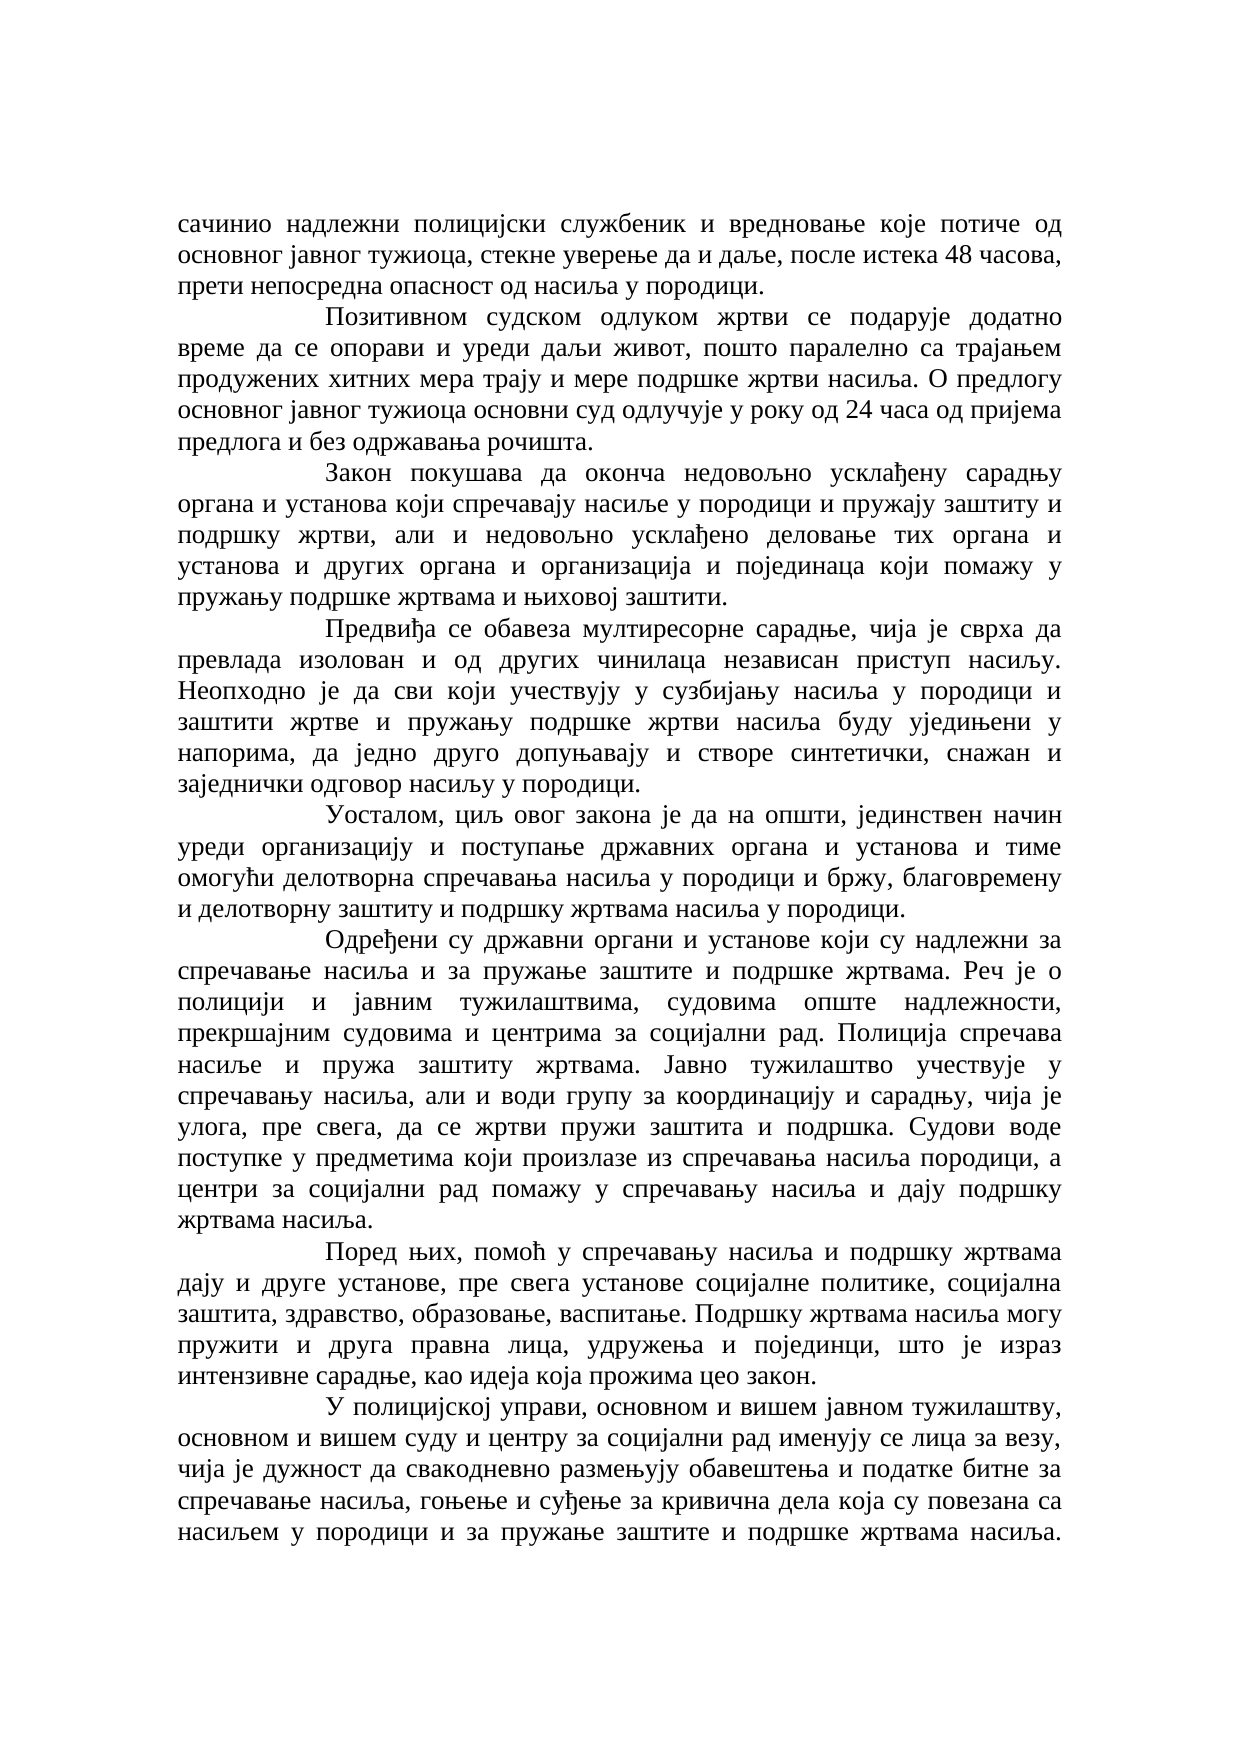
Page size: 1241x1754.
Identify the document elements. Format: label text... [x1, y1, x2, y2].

text Позитивном судском одлуком жртви се подарује додатно време да се опорави и уреди даљи живот, пошто паралелно са трајањем продужених хитних мера трају и мере подршке жртви насиља. О предлогу основног јавног тужиоца основни суд одлучује у року од 24 часа од пријема предлога и без одржавања рочишта. [177, 300, 1063, 456]
text Закон покушава да оконча недовољно усклађену сарадњу органа и установа који спречавају насиље у породици и пружају заштиту и подршку жртви, али и недовољно усклађено деловање тих органа и установа и других органа и организација и појединаца који помажу у пружању подршке жртвама и њиховој заштити. [177, 456, 1063, 612]
text Уосталом, циљ овог закона је да на општи, јединствен начин уреди организацију и поступање државних органа и установа и тиме омогући делотворна спречавања насиља у породици и бржу, благовремену и делотворну заштиту и подршку жртвама насиља у породици. [177, 798, 1063, 923]
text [177, 1390, 1063, 1546]
text Одређени су државни органи и установе који су надлежни за спречавање насиља и за пружање заштите и подршке жртвама. Реч је о полицији и јавним тужилаштвима, судовима опште надлежности, прекршајним судовима и центрима за социјални рад. Полиција спречава насиље и пружа заштиту жртвама. Јавно тужилаштво учествује у спречавању насиља, али и води групу за координацију и сарадњу, чија је улога, пре свега, да се жртви пружи заштита и подршка. Судови воде поступке у предметима који произлазе из спречавања насиља породици, а центри за социјални рад помажу у спречавању насиља и дају подршку жртвама насиља. [177, 923, 1063, 1234]
text Предвиђа се обавеза мултиресорне сарадње, чија је сврха да превлада изолован и од других чинилаца независан приступ насиљу. Неопходно је да сви који учествују у сузбијању насиља у породици и заштити жртве и пружању подршке жртви насиља буду уједињени у напорима, да једно друго допуњавају и створе синтетички, снажан и заједнички одговор насиљу у породици. [177, 612, 1063, 798]
text Поред њих, помоћ у спречавању насиља и подршку жртвама дају и друге установе, пре свега установе социјалне политике, социјална заштита, здравство, образовање, васпитање. Подршку жртвама насиља могу пружити и друга правна лица, удружења и појединци, што је израз интензивне сарадње, као идеја која прожима цео закон. [177, 1234, 1063, 1390]
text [177, 207, 1063, 300]
